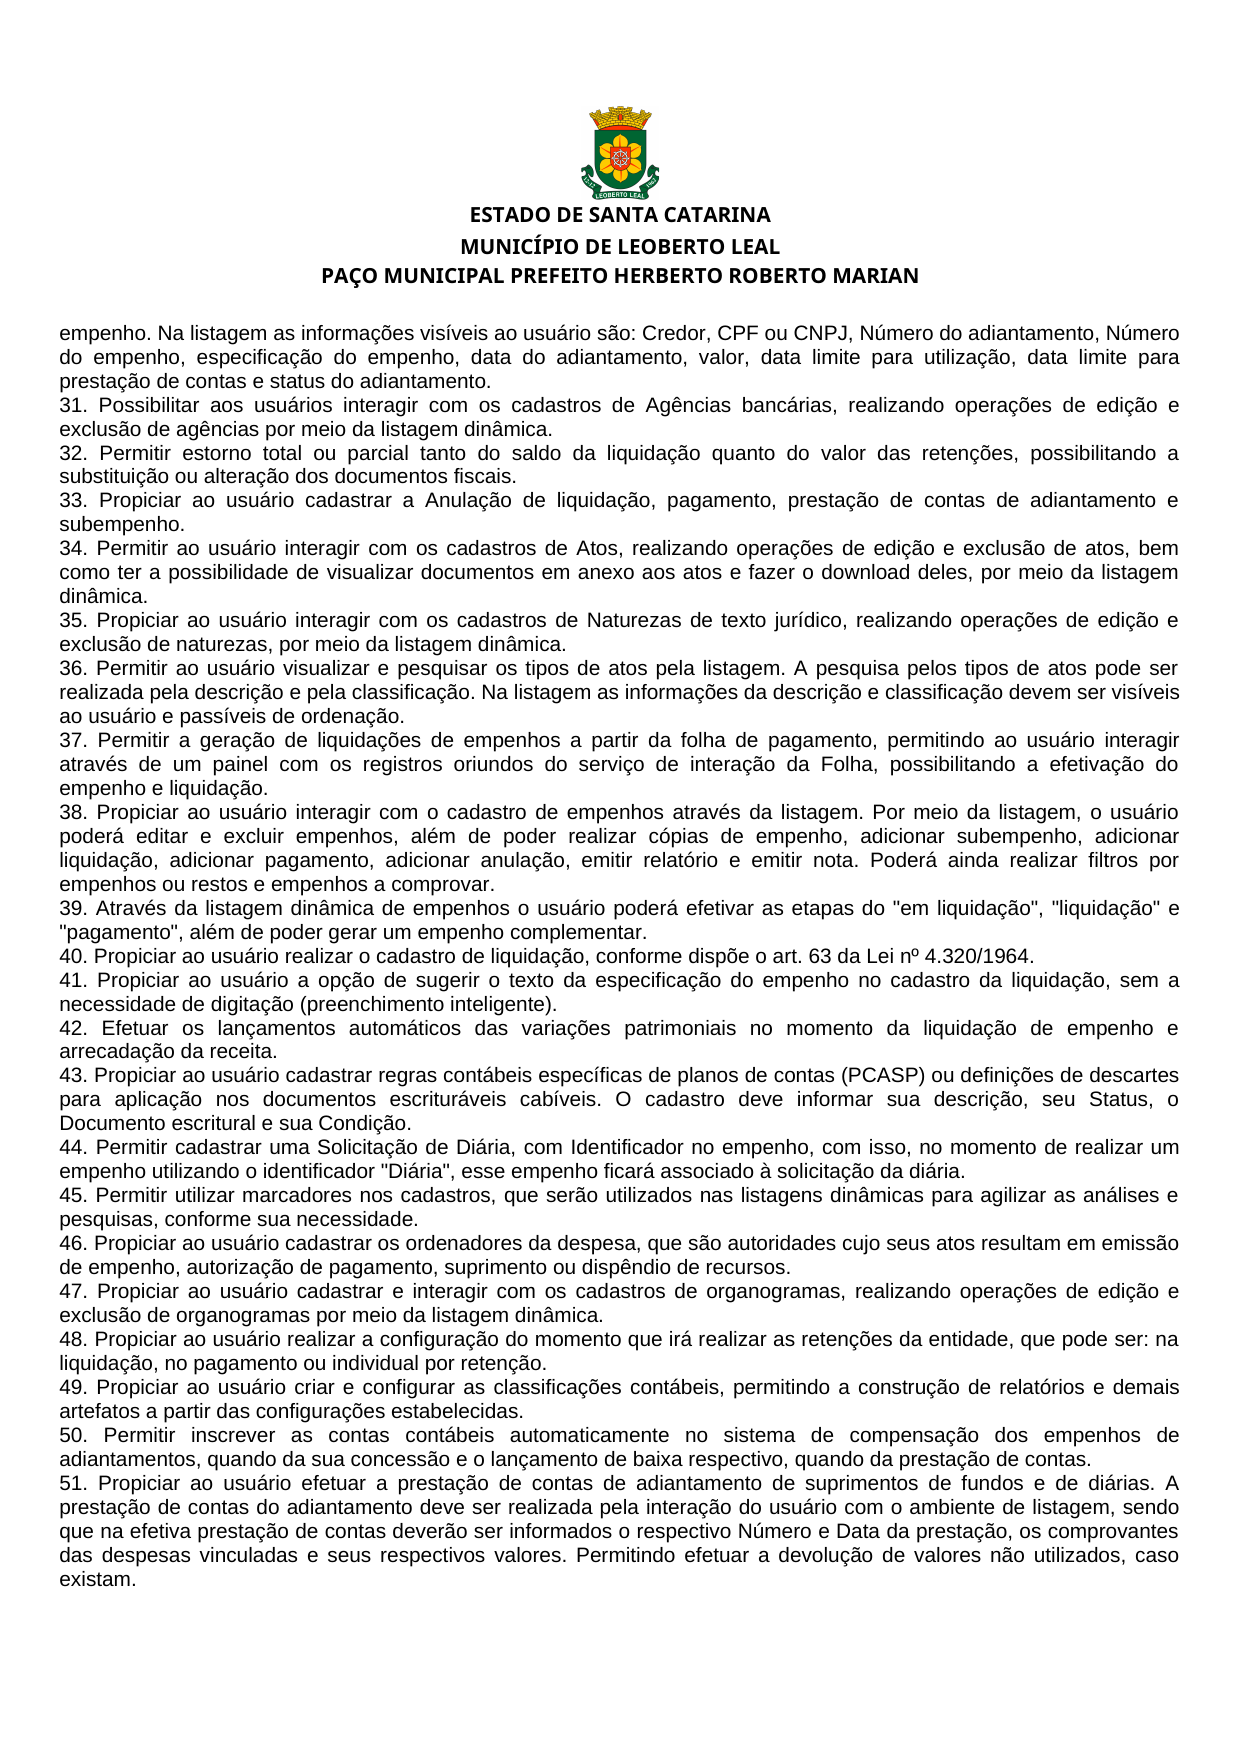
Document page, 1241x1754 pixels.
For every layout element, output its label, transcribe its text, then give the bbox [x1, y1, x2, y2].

text 45. Permitir utilizar marcadores nos cadastros, que serão utilizados nas listagens dinâmicas para agilizar as análises e pesquisas, conforme sua necessidade. [59, 1183, 1181, 1231]
picture [581, 106, 660, 200]
text 43. Propiciar ao usuário cadastrar regras contábeis específicas de planos de contas (PCASP) ou definições de descartes para aplicação nos documentos escrituráveis cabíveis. O cadastro deve informar sua descrição, seu Status, o Documento escritural e sua Condição. [59, 1063, 1181, 1135]
text 47. Propiciar ao usuário cadastrar e interagir com os cadastros de organogramas, realizando operações de edição e exclusão de organogramas por meio da listagem dinâmica. [59, 1279, 1181, 1327]
text 49. Propiciar ao usuário criar e configurar as classificações contábeis, permitindo a construção de relatórios e demais artefatos a partir das configurações estabelecidas. [59, 1375, 1181, 1423]
text 37. Permitir a geração de liquidações de empenhos a partir da folha de pagamento, permitindo ao usuário interagir através de um painel com os registros oriundos do serviço de interação da Folha, possibilitando a efetivação do empenho e liquidação. [59, 728, 1181, 800]
text 31. Possibilitar aos usuários interagir com os cadastros de Agências bancárias, realizando operações de edição e exclusão de agências por meio da listagem dinâmica. [59, 392, 1181, 440]
text 46. Propiciar ao usuário cadastrar os ordenadores da despesa, que são autoridades cujo seus atos resultam em emissão de empenho, autorização de pagamento, suprimento ou dispêndio de recursos. [59, 1231, 1181, 1279]
text 41. Propiciar ao usuário a opção de sugerir o texto da especificação do empenho no cadastro da liquidação, sem a necessidade de digitação (preenchimento inteligente). [59, 967, 1181, 1015]
text 38. Propiciar ao usuário interagir com o cadastro de empenhos através da listagem. Por meio da listagem, o usuário poderá editar e excluir empenhos, além de poder realizar cópias de empenho, adicionar subempenho, adicionar liquidação, adicionar pagamento, adicionar anulação, emitir relatório e emitir nota. Poderá ainda realizar filtros por empenhos ou restos e empenhos a comprovar. [59, 800, 1181, 896]
text 42. Efetuar os lançamentos automáticos das variações patrimoniais no momento da liquidação de empenho e arrecadação da receita. [59, 1015, 1181, 1063]
text 33. Propiciar ao usuário cadastrar a Anulação de liquidação, pagamento, prestação de contas de adiantamento e subempenho. [59, 488, 1181, 536]
text 34. Permitir ao usuário interagir com os cadastros de Atos, realizando operações de edição e exclusão de atos, bem como ter a possibilidade de visualizar documentos em anexo aos atos e fazer o download deles, por meio da listagem dinâmica. [59, 536, 1181, 608]
text 36. Permitir ao usuário visualizar e pesquisar os tipos de atos pela listagem. A pesquisa pelos tipos de atos pode ser realizada pela descrição e pela classificação. Na listagem as informações da descrição e classificação devem ser visíveis ao usuário e passíveis de ordenação. [59, 656, 1181, 728]
text 35. Propiciar ao usuário interagir com os cadastros de Naturezas de texto jurídico, realizando operações de edição e exclusão de naturezas, por meio da listagem dinâmica. [59, 608, 1181, 656]
text 48. Propiciar ao usuário realizar a configuração do momento que irá realizar as retenções da entidade, que pode ser: na liquidação, no pagamento ou individual por retenção. [59, 1327, 1181, 1375]
text 44. Permitir cadastrar uma Solicitação de Diária, com Identificador no empenho, com isso, no momento de realizar um empenho utilizando o identificador "Diária", esse empenho ficará associado à solicitação da diária. [59, 1135, 1181, 1183]
text 32. Permitir estorno total ou parcial tanto do saldo da liquidação quanto do valor das retenções, possibilitando a substituição ou alteração dos documentos fiscais. [59, 440, 1181, 488]
text 50. Permitir inscrever as contas contábeis automaticamente no sistema de compensação dos empenhos de adiantamentos, quando da sua concessão e o lançamento de baixa respectivo, quando da prestação de contas. [59, 1423, 1181, 1471]
text 39. Através da listagem dinâmica de empenhos o usuário poderá efetivar as etapas do "em liquidação", "liquidação" e "pagamento", além de poder gerar um empenho complementar. [59, 896, 1181, 943]
text 51. Propiciar ao usuário efetuar a prestação de contas de adiantamento de suprimentos de fundos e de diárias. A prestação de contas do adiantamento deve ser realizada pela interação do usuário com o ambiente de listagem, sendo que na efetiva prestação de contas deverão ser informados o respectivo Número e Data da prestação, os comprovantes das despesas vinculadas e seus respectivos valores. Permitindo efetuar a devolução de valores não utilizados, caso existam. [59, 1471, 1181, 1590]
text 40. Propiciar ao usuário realizar o cadastro de liquidação, conforme dispõe o art. 63 da Lei nº 4.320/1964. [59, 943, 1181, 967]
